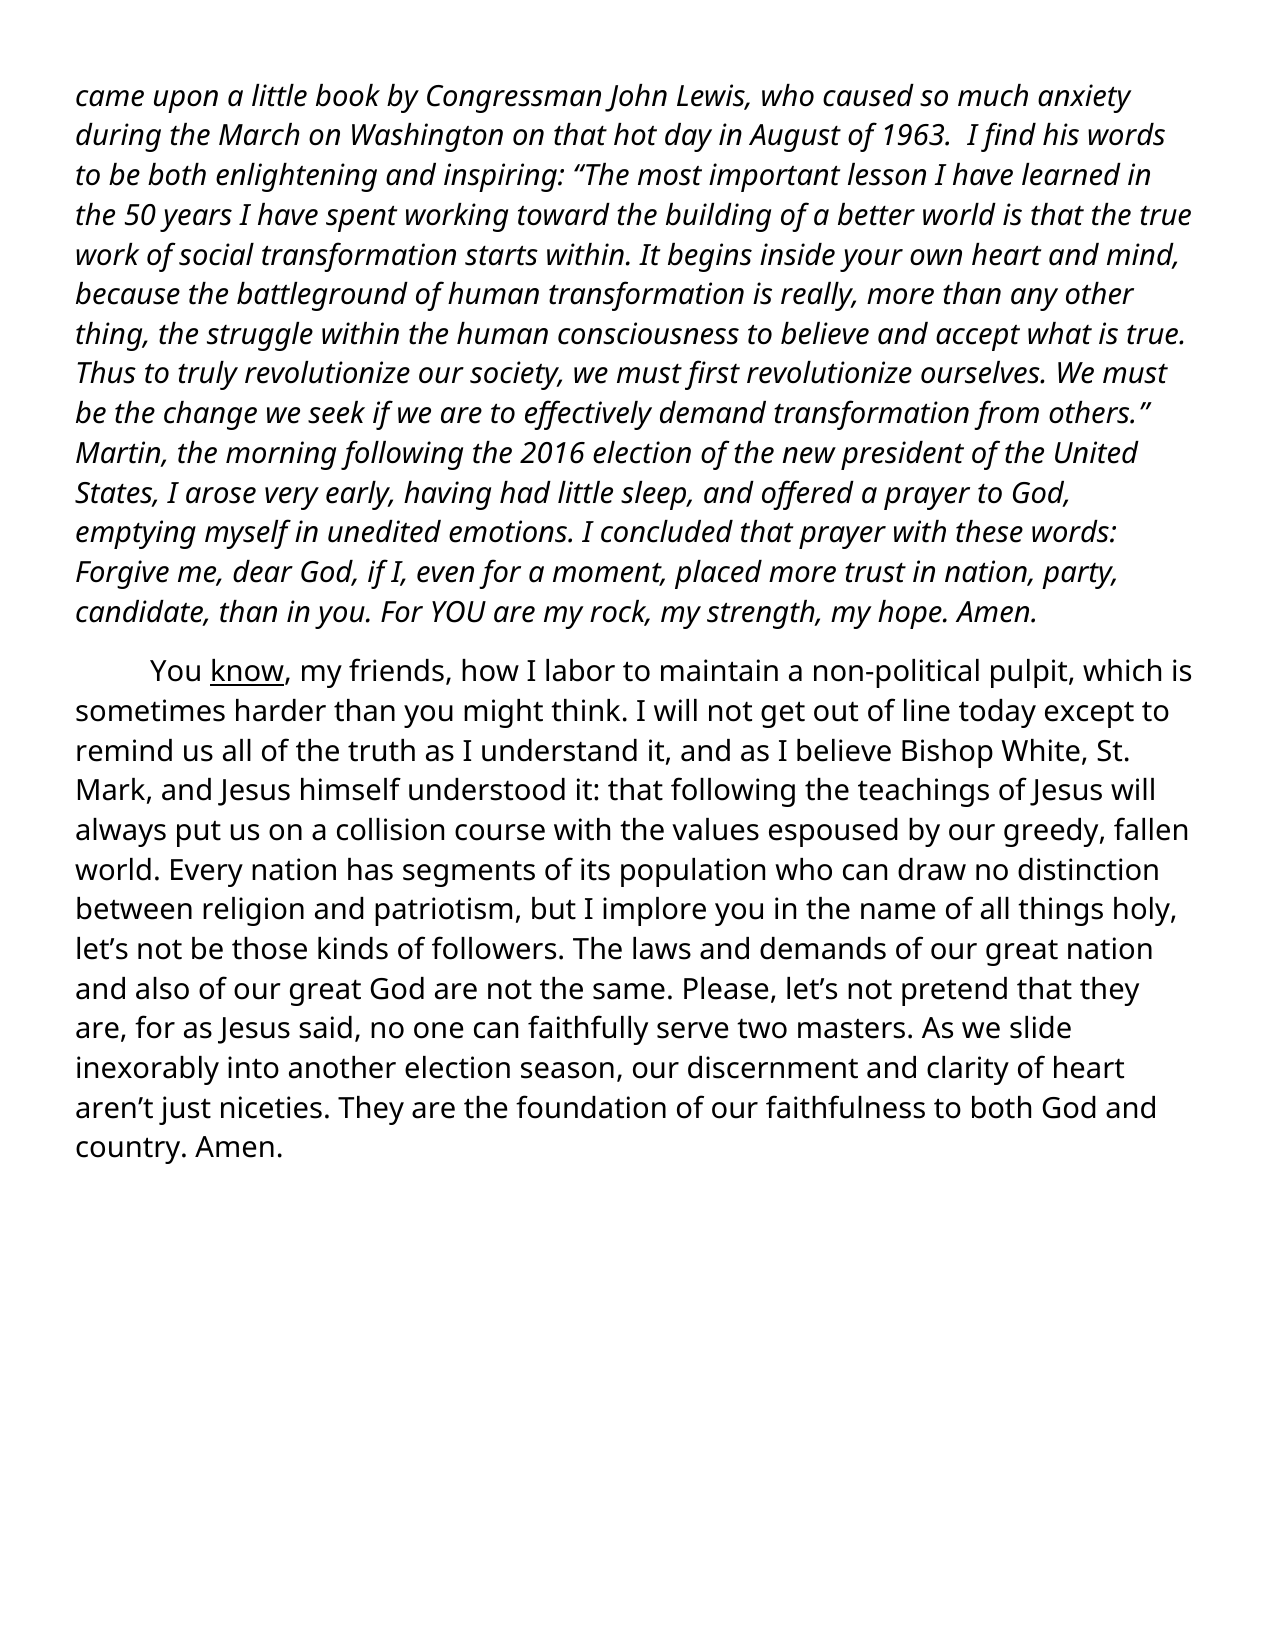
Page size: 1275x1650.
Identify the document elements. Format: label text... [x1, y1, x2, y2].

text You know, my friends, how I labor to maintain a non-political pulpit, which is sometimes harder than you might think. I will not get out of line today except to remind us all of the truth as I understand it, and as I believe Bishop White, St. Mark, and Jesus himself understood it: that following the teachings of Jesus will always put us on a collision course with the values espoused by our greedy, fallen world. Every nation has segments of its population who can draw no distinction between religion and patriotism, but I implore you in the name of all things holy, let’s not be those kinds of followers. The laws and demands of our great nation and also of our great God are not the same. Please, let’s not pretend that they are, for as Jesus said, no one can faithfully serve two masters. As we slide inexorably into another election season, our discernment and clarity of heart aren’t just niceties. They are the foundation of our faithfulness to both God and country. Amen. [75, 651, 1200, 1166]
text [75, 75, 1200, 631]
